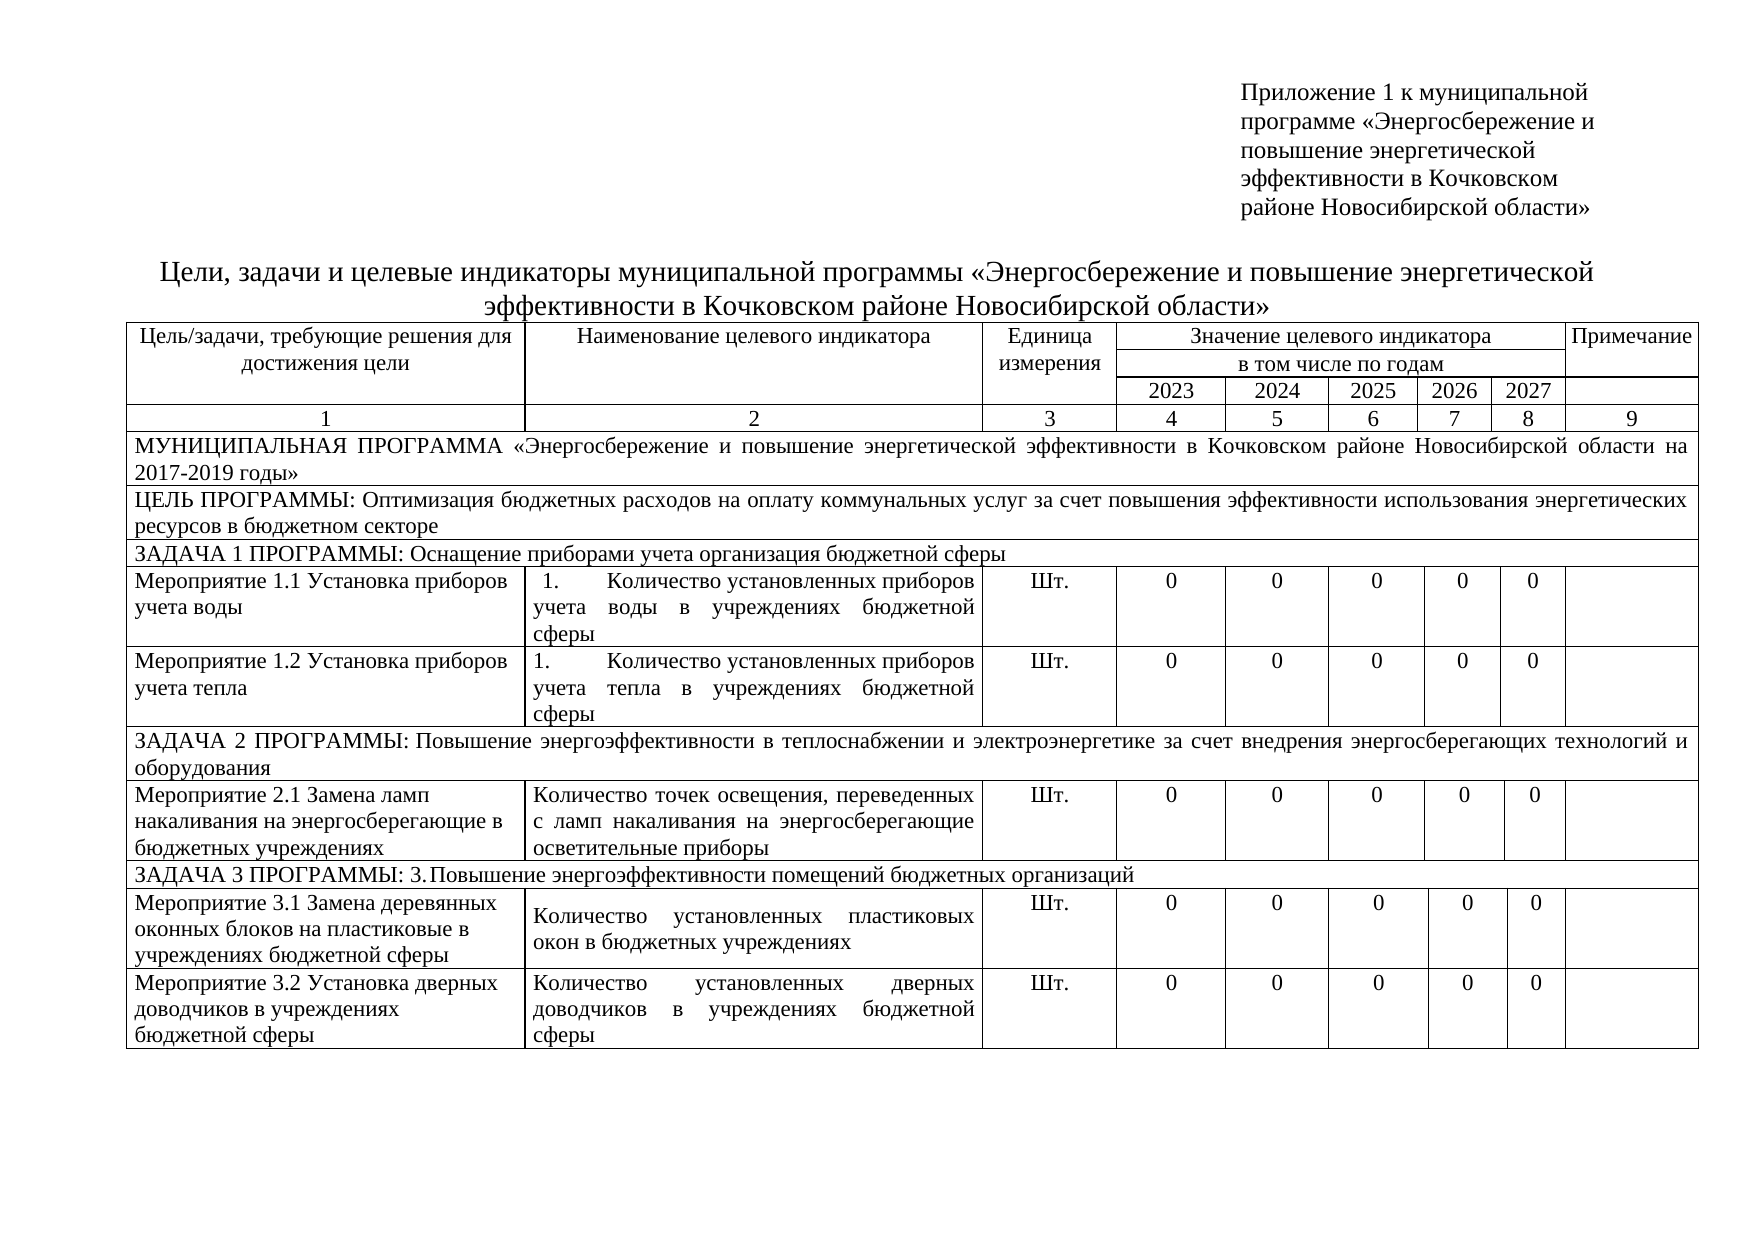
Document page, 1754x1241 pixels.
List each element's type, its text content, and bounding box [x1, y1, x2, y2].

table_cell 0 [1425, 781, 1504, 860]
table_cell 0 [1226, 781, 1328, 860]
table_cell 0 [1117, 969, 1225, 1048]
table_cell в том числе по годам [1117, 350, 1565, 376]
table_cell 0 [1425, 647, 1500, 726]
table_cell 5 [1226, 405, 1328, 431]
table_header Значение целевого индикатора [1117, 323, 1565, 349]
table_cell 0 [1501, 647, 1565, 726]
table_cell 0 [1117, 647, 1225, 726]
text Приложение 1 к муниципальной программе «Энергосбережение и повышение энергетической эффективности в Кочковском районе Новосибирской области» [1240, 77, 1636, 221]
table_cell Шт. [983, 647, 1116, 726]
table_cell 8 [1492, 405, 1565, 431]
table_cell 0 [1117, 567, 1225, 646]
table_cell Количество установленных приборов учета тепла в учреждениях бюджетной сферы [526, 647, 982, 726]
table_cell Количество установленных дверных доводчиков в учреждениях бюджетной сферы [526, 969, 982, 1048]
table_cell 2024 [1226, 378, 1328, 404]
text Цели, задачи и целевые индикаторы муниципальной программы «Энергосбережение и повышение энергетической эффективности в Кочковском районе Новосибирской области» [118, 254, 1636, 322]
table_cell 0 [1329, 781, 1424, 860]
table_cell ЗАДАЧА 1 ПРОГРАММЫ: Оснащение приборами учета организация бюджетной сферы [127, 540, 1698, 566]
table_cell Шт. [983, 567, 1116, 646]
table_cell Шт. [983, 781, 1116, 860]
table_cell 0 [1429, 969, 1507, 1048]
table_header Примечание [1566, 323, 1698, 376]
table_cell Мероприятие 1.1 Установка приборов учета воды [127, 567, 524, 646]
table_cell 3 [983, 405, 1116, 431]
table_cell 2023 [1117, 378, 1225, 404]
table_header Наименование целевого индикатора [526, 323, 982, 404]
table_cell 0 [1501, 567, 1565, 646]
table_cell Шт. [983, 889, 1116, 968]
table_cell ЗАДАЧА 2 ПРОГРАММЫ: Повышение энергоэффективности в теплоснабжении и электроэнергетике за счет внедрения энергосберегающих технологий и оборудования [127, 727, 1698, 780]
table_cell Мероприятие 2.1 Замена ламп накаливания на энергосберегающие в бюджетных учреждениях [127, 781, 524, 860]
table_cell 0 [1117, 889, 1225, 968]
table_cell МУНИЦИПАЛЬНАЯ ПРОГРАММА «Энергосбережение и повышение энергетической эффективности в Кочковском районе Новосибирской области на 2017-2019 годы» [127, 432, 1698, 485]
table_cell 7 [1418, 405, 1491, 431]
table_cell 0 [1226, 567, 1328, 646]
table_cell [1566, 969, 1698, 1048]
table_cell 0 [1226, 647, 1328, 726]
table_cell Шт. [983, 969, 1116, 1048]
table_cell 0 [1505, 781, 1565, 860]
table_cell 0 [1226, 969, 1328, 1048]
table_cell 2 [526, 405, 982, 431]
table_cell [1566, 781, 1698, 860]
table_cell 0 [1429, 889, 1507, 968]
table_cell Мероприятие 3.1 Замена деревянных оконных блоков на пластиковые в учреждениях бюджетной сферы [127, 889, 524, 968]
table_cell [1566, 647, 1698, 726]
table_cell 2025 [1329, 378, 1417, 404]
table_cell 0 [1329, 567, 1424, 646]
table_cell 1 [127, 405, 524, 431]
table_cell 2026 [1418, 378, 1491, 404]
table_cell Мероприятие 3.2 Установка дверных доводчиков в учреждениях бюджетной сферы [127, 969, 524, 1048]
table_cell Количество установленных приборов учета воды в учреждениях бюджетной сферы [526, 567, 982, 646]
table_cell 4 [1117, 405, 1225, 431]
table_header Цель/задачи, требующие решения для достижения цели [127, 323, 524, 404]
table_cell [1566, 889, 1698, 968]
table_cell ЦЕЛЬ ПРОГРАММЫ: Оптимизация бюджетных расходов на оплату коммунальных услуг за счет повышения эффективности использования энергетических ресурсов в бюджетном секторе [127, 486, 1698, 539]
table_cell 0 [1329, 969, 1428, 1048]
table_cell 0 [1425, 567, 1500, 646]
table_cell 9 [1566, 405, 1698, 431]
table_cell Количество точек освещения, переведенных с ламп накаливания на энергосберегающие осветительные приборы [526, 781, 982, 860]
table_cell 0 [1329, 889, 1428, 968]
table_header Единица измерения [983, 323, 1116, 404]
table_cell 0 [1508, 889, 1565, 968]
table_cell 0 [1329, 647, 1424, 726]
table_cell Количество установленных пластиковых окон в бюджетных учреждениях [526, 889, 982, 968]
table_cell 0 [1117, 781, 1225, 860]
table_cell 6 [1329, 405, 1417, 431]
table_cell [1566, 567, 1698, 646]
table_cell Мероприятие 1.2 Установка приборов учета тепла [127, 647, 524, 726]
table_cell ЗАДАЧА 3 ПРОГРАММЫ: 3. Повышение энергоэффективности помещений бюджетных организаций [127, 861, 1698, 887]
table_cell 2027 [1492, 378, 1565, 404]
table_cell 0 [1508, 969, 1565, 1048]
table_cell 0 [1226, 889, 1328, 968]
table_cell [1566, 378, 1698, 404]
